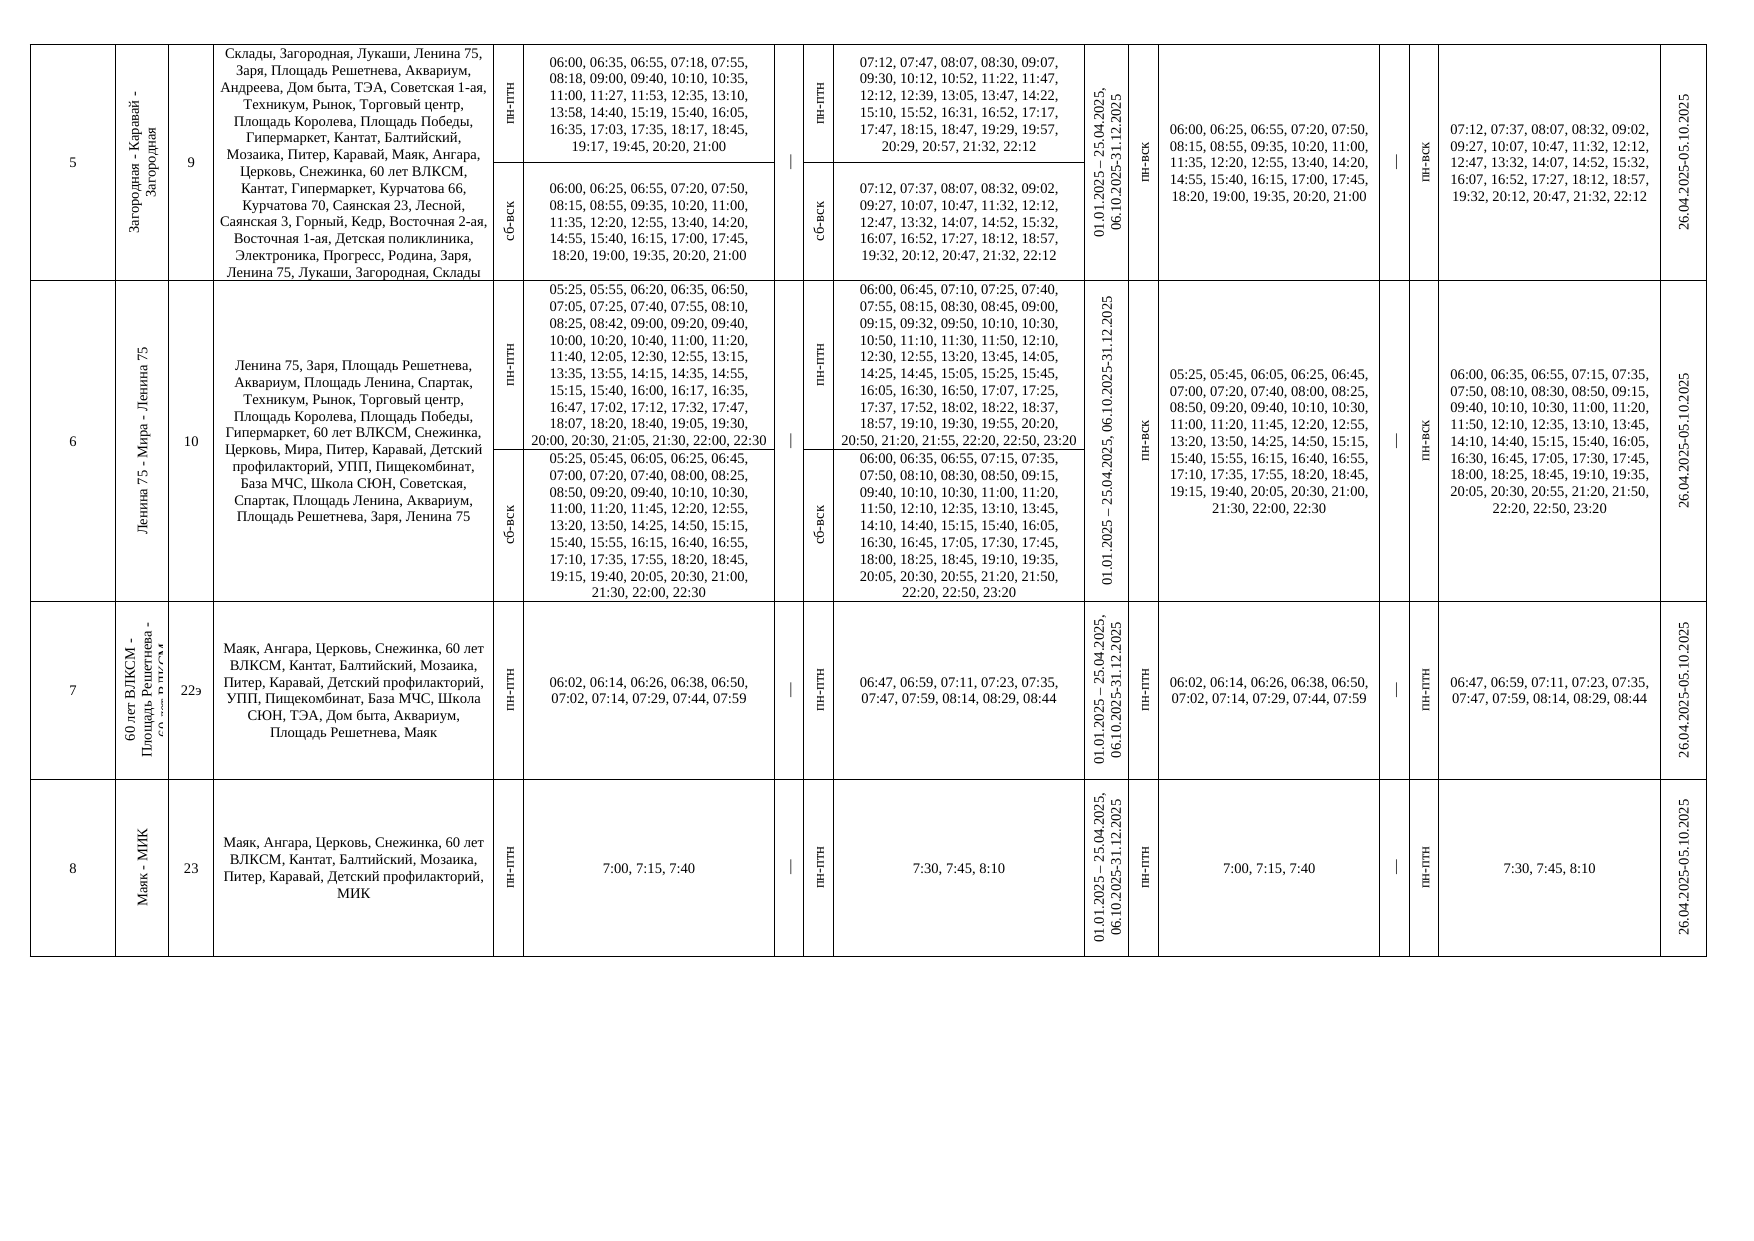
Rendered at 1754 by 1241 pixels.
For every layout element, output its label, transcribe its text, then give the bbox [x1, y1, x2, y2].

table_cell пн-вск [1129, 281, 1158, 601]
table_cell 06:00, 06:45, 07:10, 07:25, 07:40, 07:55, 08:15, 08:30, 08:45, 09:00, 09:15, 09:32, 09:50, 10:10, 10:30, 10:50, 11:10, 11:30, 11:50, 12:10, 12:30, 12:55, 13:20, 13:45, 14:05, 14:25, 14:45, 15:05, 15:25, 15:45, 16:05, 16:30, 16:50, 17:07, 17:25, 17:37, 17:52, 18:02, 18:22, 18:37, 18:57, 19:10, 19:30, 19:55, 20:20, 20:50, 21:20, 21:55, 22:20, 22:50, 23:20 [834, 281, 1084, 449]
table_cell 5 [31, 45, 115, 280]
table_cell 9 [169, 45, 213, 280]
table_cell 8 [31, 780, 115, 956]
table_cell 07:12, 07:47, 08:07, 08:30, 09:07, 09:30, 10:12, 10:52, 11:22, 11:47, 12:12, 12:39, 13:05, 13:47, 14:22, 15:10, 15:52, 16:31, 16:52, 17:17, 17:47, 18:15, 18:47, 19:29, 19:57, 20:29, 20:57, 21:32, 22:12 [834, 45, 1084, 162]
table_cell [1085, 45, 1128, 280]
table_cell пн-птн [1129, 602, 1158, 779]
table_cell 05:25, 05:45, 06:05, 06:25, 06:45, 07:00, 07:20, 07:40, 08:00, 08:25, 08:50, 09:20, 09:40, 10:10, 10:30, 11:00, 11:20, 11:45, 12:20, 12:55, 13:20, 13:50, 14:25, 14:50, 15:15, 15:40, 15:55, 16:15, 16:40, 16:55, 17:10, 17:35, 17:55, 18:20, 18:45, 19:15, 19:40, 20:05, 20:30, 21:00, 21:30, 22:00, 22:30 [1159, 281, 1379, 601]
table_cell 06:00, 06:35, 06:55, 07:15, 07:35, 07:50, 08:10, 08:30, 08:50, 09:15, 09:40, 10:10, 10:30, 11:00, 11:20, 11:50, 12:10, 12:35, 13:10, 13:45, 14:10, 14:40, 15:15, 15:40, 16:05, 16:30, 16:45, 17:05, 17:30, 17:45, 18:00, 18:25, 18:45, 19:10, 19:35, 20:05, 20:30, 20:55, 21:20, 21:50, 22:20, 22:50, 23:20 [1439, 281, 1660, 601]
table_cell пн-птн [494, 281, 523, 449]
table_cell пн-птн [804, 45, 833, 162]
table_cell 7 [31, 602, 115, 779]
table_cell 6 [31, 281, 115, 601]
table_cell Маяк, Ангара, Церковь, Снежинка, 60 лет ВЛКСМ, Кантат, Балтийский, Мозаика, Питер, Каравай, Детский профилакторий, МИК [214, 780, 493, 956]
table_cell — [775, 780, 803, 956]
table_cell пн-птн [1410, 602, 1438, 779]
table_cell 60 лет ВЛКСМ - Площадь Решетнева - 60 лет ВЛКСМ [116, 602, 168, 779]
table_cell 7:00, 7:15, 7:40 [1159, 780, 1379, 956]
table_cell Склады, Загородная, Лукаши, Ленина 75, Заря, Площадь Решетнева, Аквариум, Андреева, Дом быта, ТЭА, Советская 1-ая, Техникум, Рынок, Торговый центр, Площадь Королева, Площадь Победы, Гипермаркет, Кантат, Балтийский, Мозаика, Питер, Каравай, Маяк, Ангара, Церковь, Снежинка, 60 лет ВЛКСМ, Кантат, Гипермаркет, Курчатова 66, Курчатова 70, Саянская 23, Лесной, Саянская 3, Горный, Кедр, Восточная 2-ая, Восточная 1-ая, Детская поликлиника, Электроника, Прогресс, Родина, Заря, Ленина 75, Лукаши, Загородная, Склады [214, 45, 493, 280]
table_cell 26.04.2025-05.10.2025 [1661, 281, 1706, 601]
table_cell 06:47, 06:59, 07:11, 07:23, 07:35, 07:47, 07:59, 08:14, 08:29, 08:44 [1439, 602, 1660, 779]
table_cell пн-вск [1410, 281, 1438, 601]
table_cell — [775, 602, 803, 779]
table_cell 06:00, 06:25, 06:55, 07:20, 07:50, 08:15, 08:55, 09:35, 10:20, 11:00, 11:35, 12:20, 12:55, 13:40, 14:20, 14:55, 15:40, 16:15, 17:00, 17:45, 18:20, 19:00, 19:35, 20:20, 21:00 [1159, 45, 1379, 280]
table_cell 06:02, 06:14, 06:26, 06:38, 06:50, 07:02, 07:14, 07:29, 07:44, 07:59 [1159, 602, 1379, 779]
table_cell сб-вск [804, 450, 833, 601]
table_cell пн-вск [1129, 45, 1158, 280]
table_cell пн-птн [494, 780, 523, 956]
table_cell — [1380, 281, 1409, 601]
table_cell Ленина 75, Заря, Площадь Решетнева, Аквариум, Площадь Ленина, Спартак, Техникум, Рынок, Торговый центр, Площадь Королева, Площадь Победы, Гипермаркет, 60 лет ВЛКСМ, Снежинка, Церковь, Мира, Питер, Каравай, Детский профилакторий, УПП, Пищекомбинат, База МЧС, Школа СЮН, Советская, Спартак, Площадь Ленина, Аквариум, Площадь Решетнева, Заря, Ленина 75 [214, 281, 493, 601]
table_cell 01.01.2025 – 25.04.2025, 06.10.2025-31.12.2025 [1085, 780, 1128, 956]
table_cell пн-птн [494, 45, 523, 162]
table_cell 01.01.2025 – 25.04.2025, 06.10.2025-31.12.2025 [1085, 602, 1128, 779]
table_cell 05:25, 05:45, 06:05, 06:25, 06:45, 07:00, 07:20, 07:40, 08:00, 08:25, 08:50, 09:20, 09:40, 10:10, 10:30, 11:00, 11:20, 11:45, 12:20, 12:55, 13:20, 13:50, 14:25, 14:50, 15:15, 15:40, 15:55, 16:15, 16:40, 16:55, 17:10, 17:35, 17:55, 18:20, 18:45, 19:15, 19:40, 20:05, 20:30, 21:00, 21:30, 22:00, 22:30 [524, 450, 774, 601]
table_cell 26.04.2025-05.10.2025 [1661, 602, 1706, 779]
table_cell 22э [169, 602, 213, 779]
table_cell сб-вск [494, 163, 523, 280]
table_cell пн-птн [804, 281, 833, 449]
table_cell пн-птн [1410, 780, 1438, 956]
table_cell сб-вск [804, 163, 833, 280]
table_cell 06:00, 06:35, 06:55, 07:15, 07:35, 07:50, 08:10, 08:30, 08:50, 09:15, 09:40, 10:10, 10:30, 11:00, 11:20, 11:50, 12:10, 12:35, 13:10, 13:45, 14:10, 14:40, 15:15, 15:40, 16:05, 16:30, 16:45, 17:05, 17:30, 17:45, 18:00, 18:25, 18:45, 19:10, 19:35, 20:05, 20:30, 20:55, 21:20, 21:50, 22:20, 22:50, 23:20 [834, 450, 1084, 601]
table_cell 07:12, 07:37, 08:07, 08:32, 09:02, 09:27, 10:07, 10:47, 11:32, 12:12, 12:47, 13:32, 14:07, 14:52, 15:32, 16:07, 16:52, 17:27, 18:12, 18:57, 19:32, 20:12, 20:47, 21:32, 22:12 [834, 163, 1084, 280]
table_cell 07:12, 07:37, 08:07, 08:32, 09:02, 09:27, 10:07, 10:47, 11:32, 12:12, 12:47, 13:32, 14:07, 14:52, 15:32, 16:07, 16:52, 17:27, 18:12, 18:57, 19:32, 20:12, 20:47, 21:32, 22:12 [1439, 45, 1660, 280]
table_cell Загородная - Каравай - Загородная [116, 45, 168, 280]
table_cell Ленина 75 - Мира - Ленина 75 [116, 281, 168, 601]
table_cell 7:30, 7:45, 8:10 [1439, 780, 1660, 956]
table_cell — [775, 281, 803, 601]
table_cell 06:00, 06:35, 06:55, 07:18, 07:55, 08:18, 09:00, 09:40, 10:10, 10:35, 11:00, 11:27, 11:53, 12:35, 13:10, 13:58, 14:40, 15:19, 15:40, 16:05, 16:35, 17:03, 17:35, 18:17, 18:45, 19:17, 19:45, 20:20, 21:00 [524, 45, 774, 162]
table_cell 7:00, 7:15, 7:40 [524, 780, 774, 956]
table_cell — [1380, 45, 1409, 280]
table_cell 7:30, 7:45, 8:10 [834, 780, 1084, 956]
table_cell 06:02, 06:14, 06:26, 06:38, 06:50, 07:02, 07:14, 07:29, 07:44, 07:59 [524, 602, 774, 779]
table_cell — [775, 45, 803, 280]
table_cell пн-вск [1410, 45, 1438, 280]
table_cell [1661, 45, 1706, 280]
table_cell 06:47, 06:59, 07:11, 07:23, 07:35, 07:47, 07:59, 08:14, 08:29, 08:44 [834, 602, 1084, 779]
table_cell пн-птн [804, 602, 833, 779]
table_cell — [1380, 780, 1409, 956]
table_cell Маяк, Ангара, Церковь, Снежинка, 60 лет ВЛКСМ, Кантат, Балтийский, Мозаика, Питер, Каравай, Детский профилакторий, УПП, Пищекомбинат, База МЧС, Школа СЮН, ТЭА, Дом быта, Аквариум, Площадь Решетнева, Маяк [214, 602, 493, 779]
table_cell пн-птн [804, 780, 833, 956]
table_cell 05:25, 05:55, 06:20, 06:35, 06:50, 07:05, 07:25, 07:40, 07:55, 08:10, 08:25, 08:42, 09:00, 09:20, 09:40, 10:00, 10:20, 10:40, 11:00, 11:20, 11:40, 12:05, 12:30, 12:55, 13:15, 13:35, 13:55, 14:15, 14:35, 14:55, 15:15, 15:40, 16:00, 16:17, 16:35, 16:47, 17:02, 17:12, 17:32, 17:47, 18:07, 18:20, 18:40, 19:05, 19:30, 20:00, 20:30, 21:05, 21:30, 22:00, 22:30 [524, 281, 774, 449]
table_cell 10 [169, 281, 213, 601]
table_cell 06:00, 06:25, 06:55, 07:20, 07:50, 08:15, 08:55, 09:35, 10:20, 11:00, 11:35, 12:20, 12:55, 13:40, 14:20, 14:55, 15:40, 16:15, 17:00, 17:45, 18:20, 19:00, 19:35, 20:20, 21:00 [524, 163, 774, 280]
table_cell Маяк - МИК [116, 780, 168, 956]
table_cell пн-птн [494, 602, 523, 779]
table_cell 23 [169, 780, 213, 956]
table_cell пн-птн [1129, 780, 1158, 956]
table_cell 01.01.2025 – 25.04.2025, 06.10.2025-31.12.2025 [1085, 281, 1128, 601]
table_cell 26.04.2025-05.10.2025 [1661, 780, 1706, 956]
table_cell — [1380, 602, 1409, 779]
table_cell сб-вск [494, 450, 523, 601]
